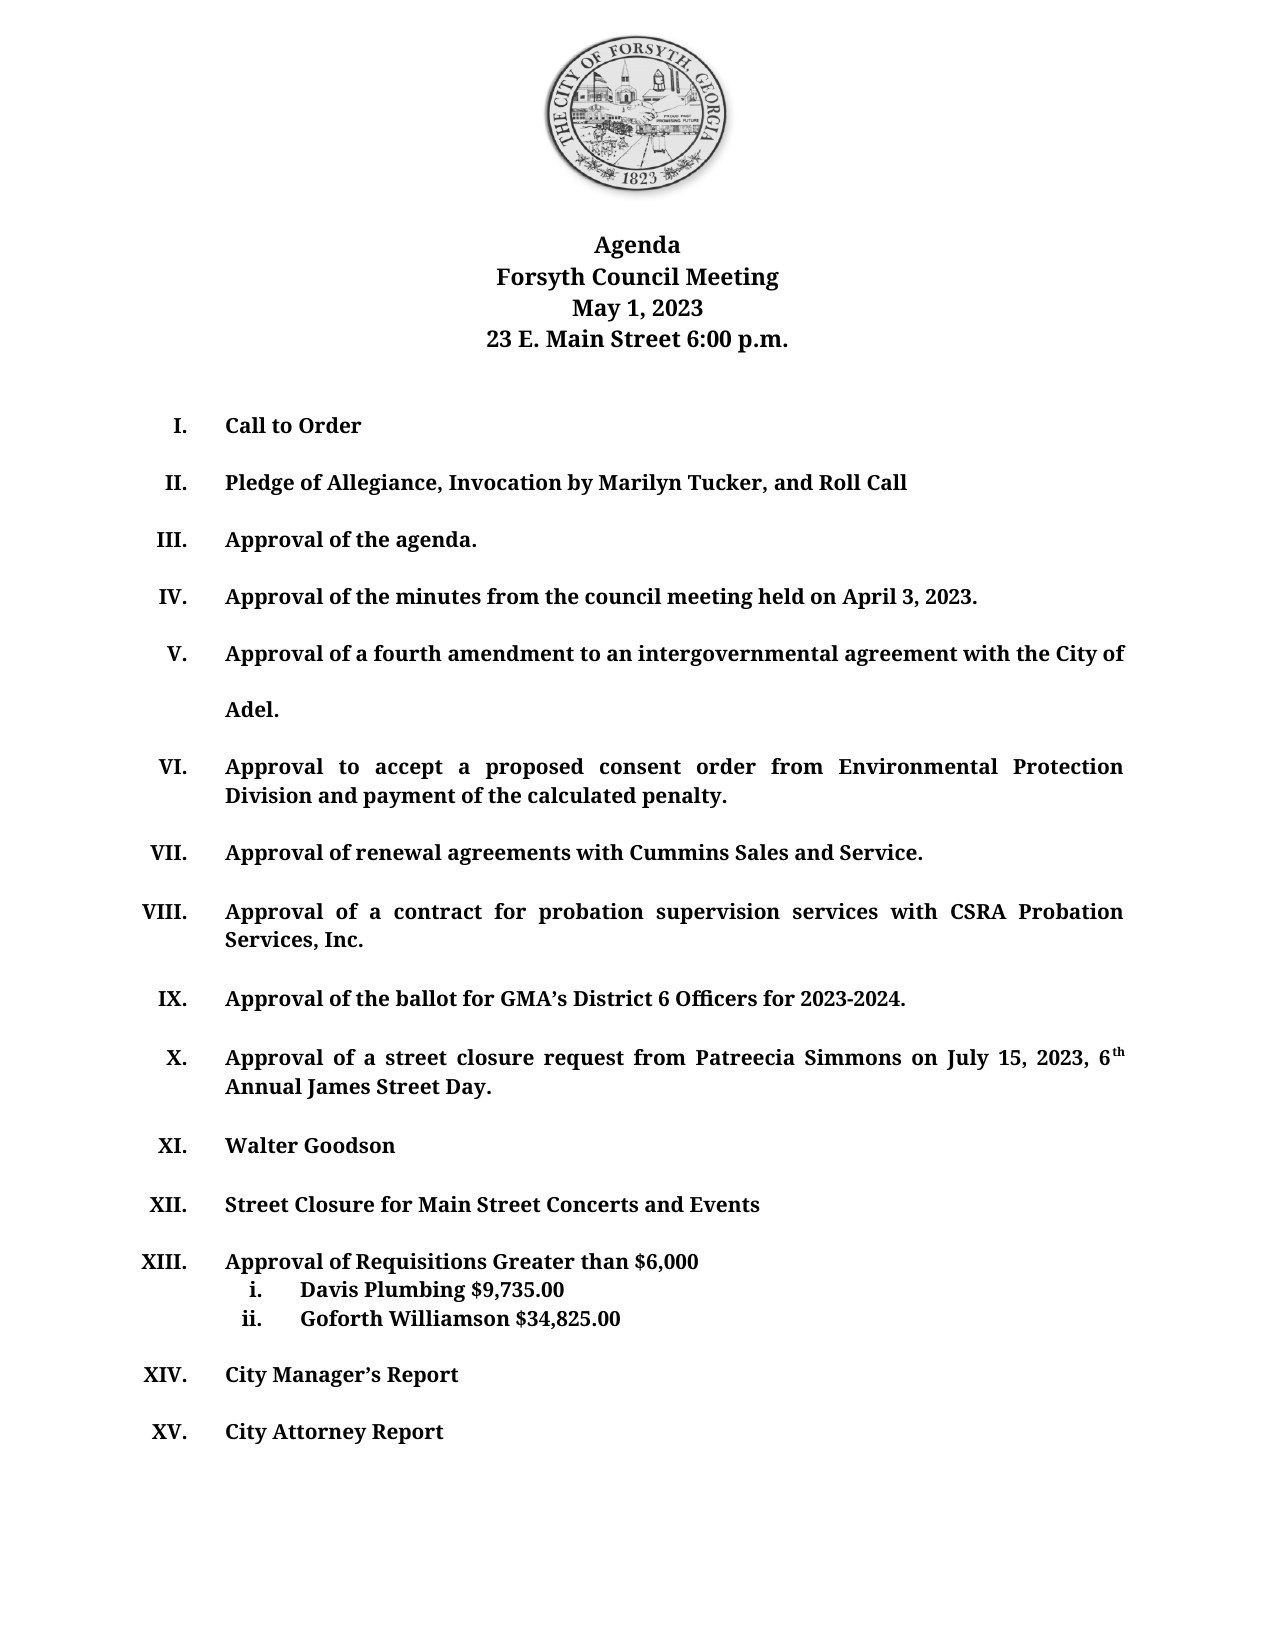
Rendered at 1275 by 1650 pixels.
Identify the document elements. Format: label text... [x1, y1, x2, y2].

list Approval of renewal agreements with Cummins Sales and Service. [187, 838, 1125, 866]
text Forsyth Council Meeting [150, 261, 1125, 292]
list Approval to accept a proposed consent order from Environmental Protection Division and payment of the calculated penalty. [187, 752, 1125, 809]
text 23 E. Main Street 6:00 p.m. [150, 323, 1125, 354]
list Approval of a fourth amendment to an intergovernmental agreement with the City of Adel. [187, 639, 1125, 724]
list City Manager’s Report [187, 1361, 1125, 1389]
list Approval of the ballot for GMA’s District 6 Officers for 2023-2024. [187, 984, 1125, 1013]
list Walter Goodson [187, 1131, 1125, 1159]
text May 1, 2023 [150, 292, 1125, 323]
list Approval of a street closure request from Patreecia Simmons on July 15, 2023, 6th Annual James Street Day. [187, 1043, 1125, 1100]
list City Attorney Report [187, 1417, 1125, 1446]
list Davis Plumbing $9,735.00 [262, 1275, 1125, 1304]
list Street Closure for Main Street Concerts and Events [187, 1190, 1125, 1218]
text Agenda [150, 229, 1125, 261]
list Approval of a contract for probation supervision services with CSRA Probation Services, Inc. [187, 897, 1125, 954]
picture [539, 31, 729, 227]
list Goforth Williamson $34,825.00 [262, 1304, 1125, 1332]
list Approval of Requisitions Greater than $6,000 [187, 1247, 1125, 1275]
list Pledge of Allegiance, Invocation by Marilyn Tucker, and Roll Call [187, 468, 1125, 497]
list Approval of the minutes from the council meeting held on April 3, 2023. [187, 582, 1125, 610]
list Call to Order [187, 411, 1125, 440]
list Approval of the agenda. [187, 525, 1125, 553]
